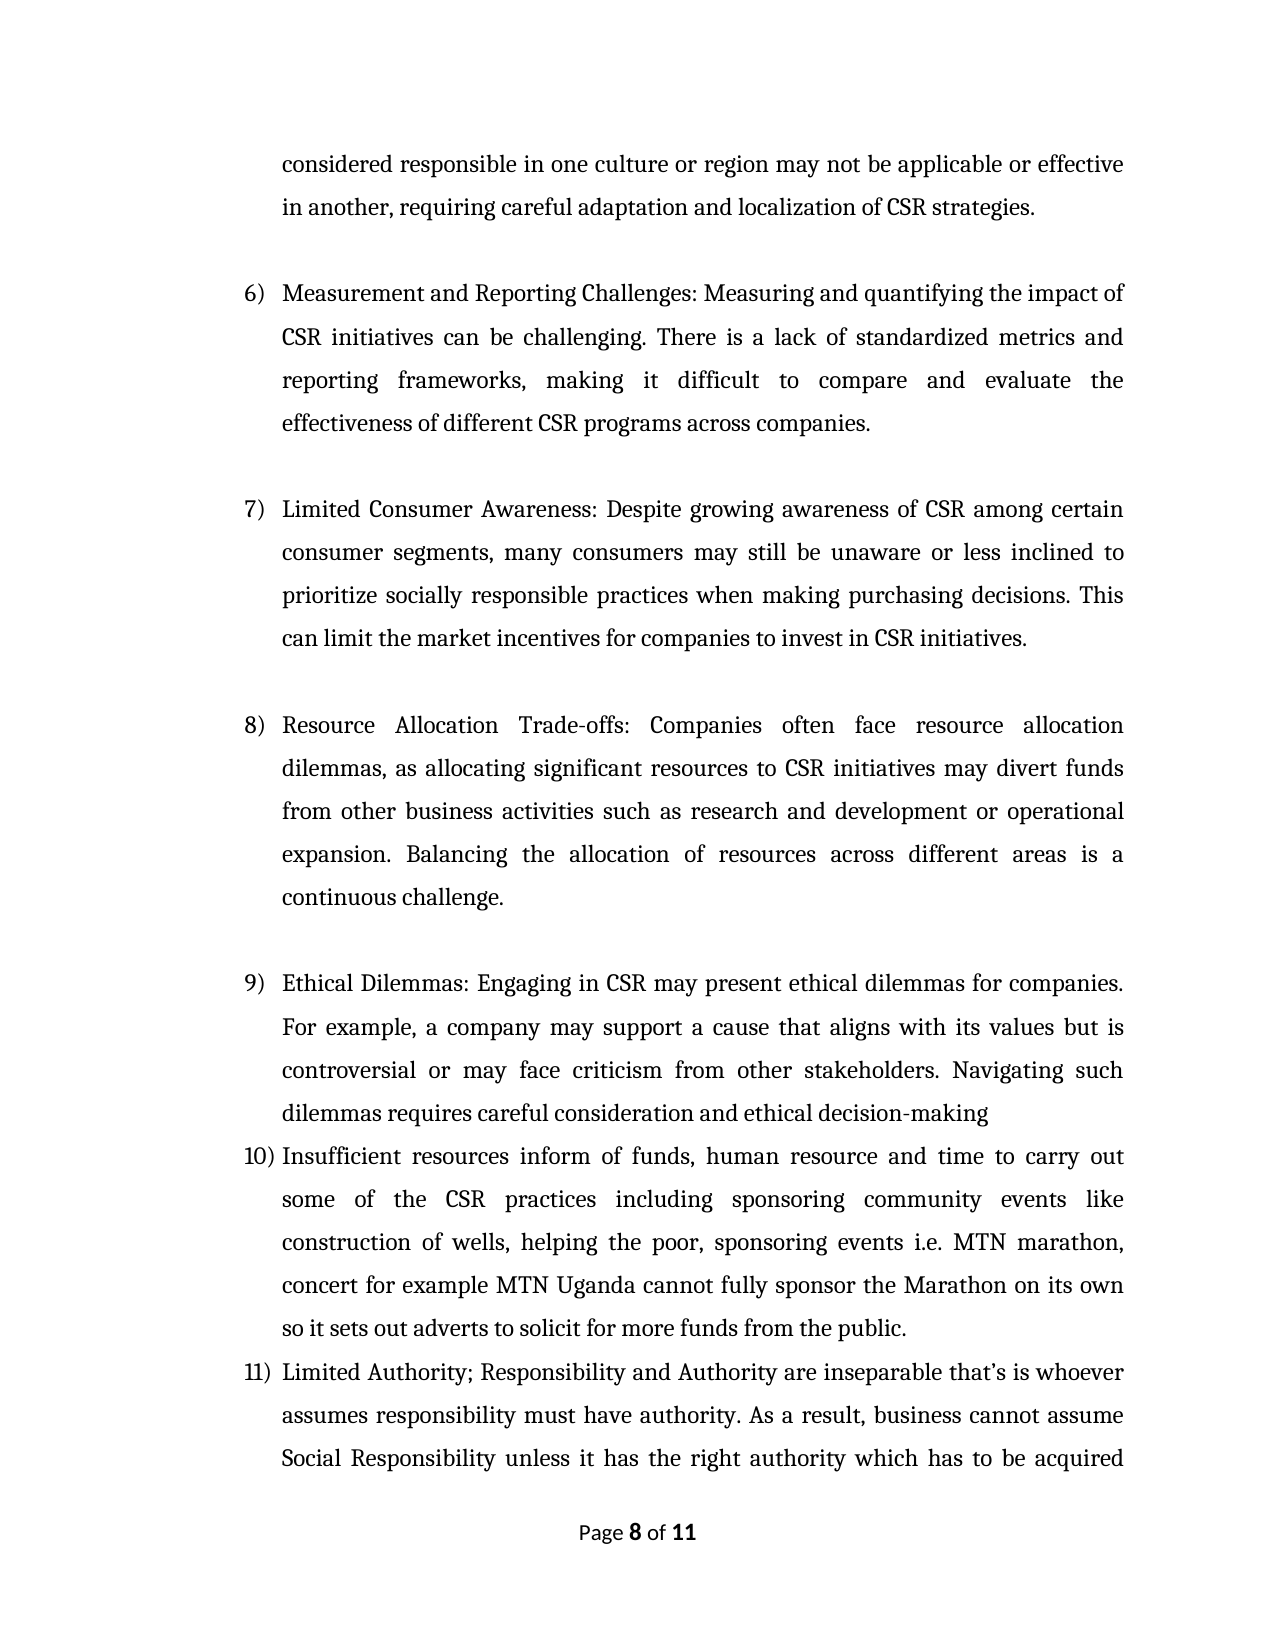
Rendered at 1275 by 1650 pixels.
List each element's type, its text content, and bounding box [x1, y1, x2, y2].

list Resource Allocation Trade-offs: Companies often face resource allocation dilemmas, as allocating significant resources to CSR initiatives may divert funds from other business activities such as research and development or operational expansion. Balancing the allocation of resources across different areas is a continuous challenge. [244, 711, 1125, 912]
list Insufficient resources inform of funds, human resource and time to carry out some of the CSR practices including sponsoring community events like construction of wells, helping the poor, sponsoring events i.e. MTN marathon, concert for example MTN Uganda cannot fully sponsor the Marathon on its own so it sets out adverts to solicit for more funds from the public. [244, 1142, 1125, 1343]
list Ethical Dilemmas: Engaging in CSR may present ethical dilemmas for companies. For example, a company may support a cause that aligns with its values but is controversial or may face criticism from other stakeholders. Navigating such dilemmas requires careful consideration and ethical decision-making [244, 969, 1125, 1127]
list Limited Consumer Awareness: Despite growing awareness of CSR among certain consumer segments, many consumers may still be unaware or less inclined to prioritize socially responsible practices when making purchasing decisions. This can limit the market incentives for companies to invest in CSR initiatives. [244, 495, 1125, 653]
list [244, 150, 1125, 222]
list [244, 1357, 1125, 1472]
list Measurement and Reporting Challenges: Measuring and quantifying the impact of CSR initiatives can be challenging. There is a lack of standardized metrics and reporting frameworks, making it difficult to compare and evaluate the effectiveness of different CSR programs across companies. [244, 279, 1125, 437]
